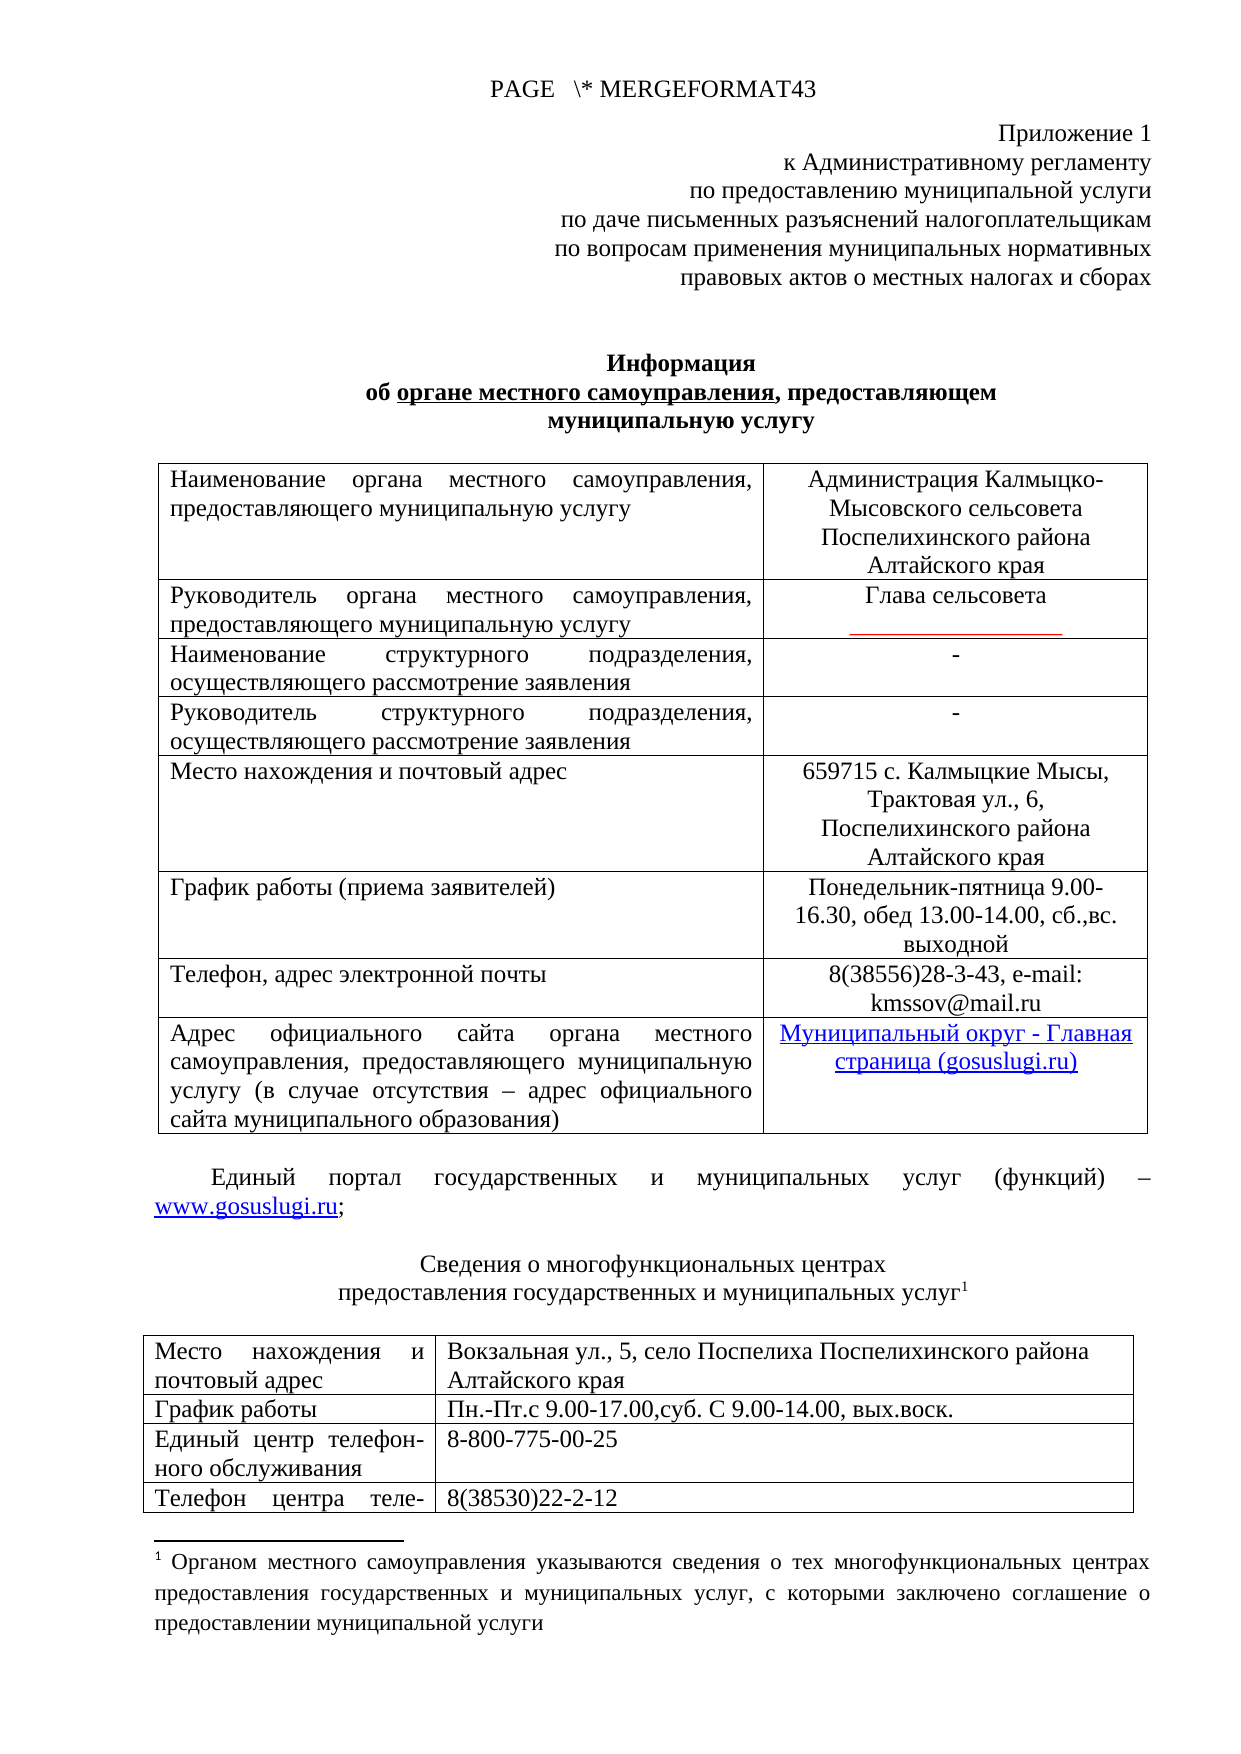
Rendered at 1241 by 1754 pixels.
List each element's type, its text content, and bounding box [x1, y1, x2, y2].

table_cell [144, 1483, 435, 1512]
table_header Вокзальная ул., 5, село Поспелиха Поспелихинского района Алтайского края [436, 1336, 1133, 1393]
text по даче письменных разъяснений налогоплательщикам по вопросам применения муниципальных нормативных правовых актов о местных налогах и сборах [538, 204, 1152, 291]
table_cell Телефон, адрес электронной почты [159, 959, 763, 1017]
text предоставления государственных и муниципальных услуг [154, 1277, 1152, 1306]
text Информация [154, 348, 1152, 377]
table_cell 8(38530)22-2-12 [436, 1483, 1133, 1512]
table_cell Пн.-Пт.с 9.00-17.00,суб. С 9.00-14.00, вых.воск. [436, 1395, 1133, 1423]
table_cell Единый центр телефон-ного обслуживания [144, 1424, 435, 1482]
text Единый портал государственных и муниципальных услуг (функций) – www.gosuslugi.ru; [154, 1162, 1152, 1220]
text об органе местного самоуправления, предоставляющем [154, 377, 1152, 406]
table_cell - [764, 697, 1147, 755]
table_cell Руководитель структурного подразделения, осуществляющего рассмотрение заявления [159, 697, 763, 755]
table_cell 8(38556)28-3-43, e-mail: kmssov@mail.ru [764, 959, 1147, 1017]
table_header Наименование органа местного самоуправления, предоставляющего муниципальную услугу [159, 464, 763, 579]
table_cell Понедельник-пятница 9.00- 16.30, обед 13.00-14.00, сб.,вс. выходной [764, 872, 1147, 958]
table_cell - [764, 639, 1147, 696]
text муниципальную услугу [154, 406, 1152, 434]
table_cell 659715 с. Калмыцкие Мысы, Трактовая ул., 6, Поспелихинского района Алтайского края [764, 756, 1147, 871]
text к Административному регламенту [538, 147, 1152, 176]
table_cell Руководитель органа местного самоуправления, предоставляющего муниципальную услугу [159, 580, 763, 638]
table_cell Место нахождения и почтовый адрес [159, 756, 763, 871]
text Сведения о многофункциональных центрах [154, 1249, 1152, 1277]
table_header Место нахождения и почтовый адрес [144, 1336, 435, 1393]
text Приложение 1 [538, 118, 1152, 147]
table_cell График работы (приема заявителей) [159, 872, 763, 958]
table_cell Глава сельсовета _________________ [764, 580, 1147, 638]
table_header Администрация Калмыцко-Мысовского сельсовета Поспелихинского района Алтайского края [764, 464, 1147, 579]
table_cell Наименование структурного подразделения, осуществляющего рассмотрение заявления [159, 639, 763, 696]
text по предоставлению муниципальной услуги [538, 176, 1152, 204]
table_cell Муниципальный округ - Главная страница (gosuslugi.ru) [764, 1018, 1147, 1133]
table_cell Адрес официального сайта органа местного самоуправления, предоставляющего муниципальную услугу (в случае отсутствия – адрес официального сайта муниципального образования) [159, 1018, 763, 1133]
table_cell 8-800-775-00-25 [436, 1424, 1133, 1482]
table_cell График работы [144, 1395, 435, 1423]
